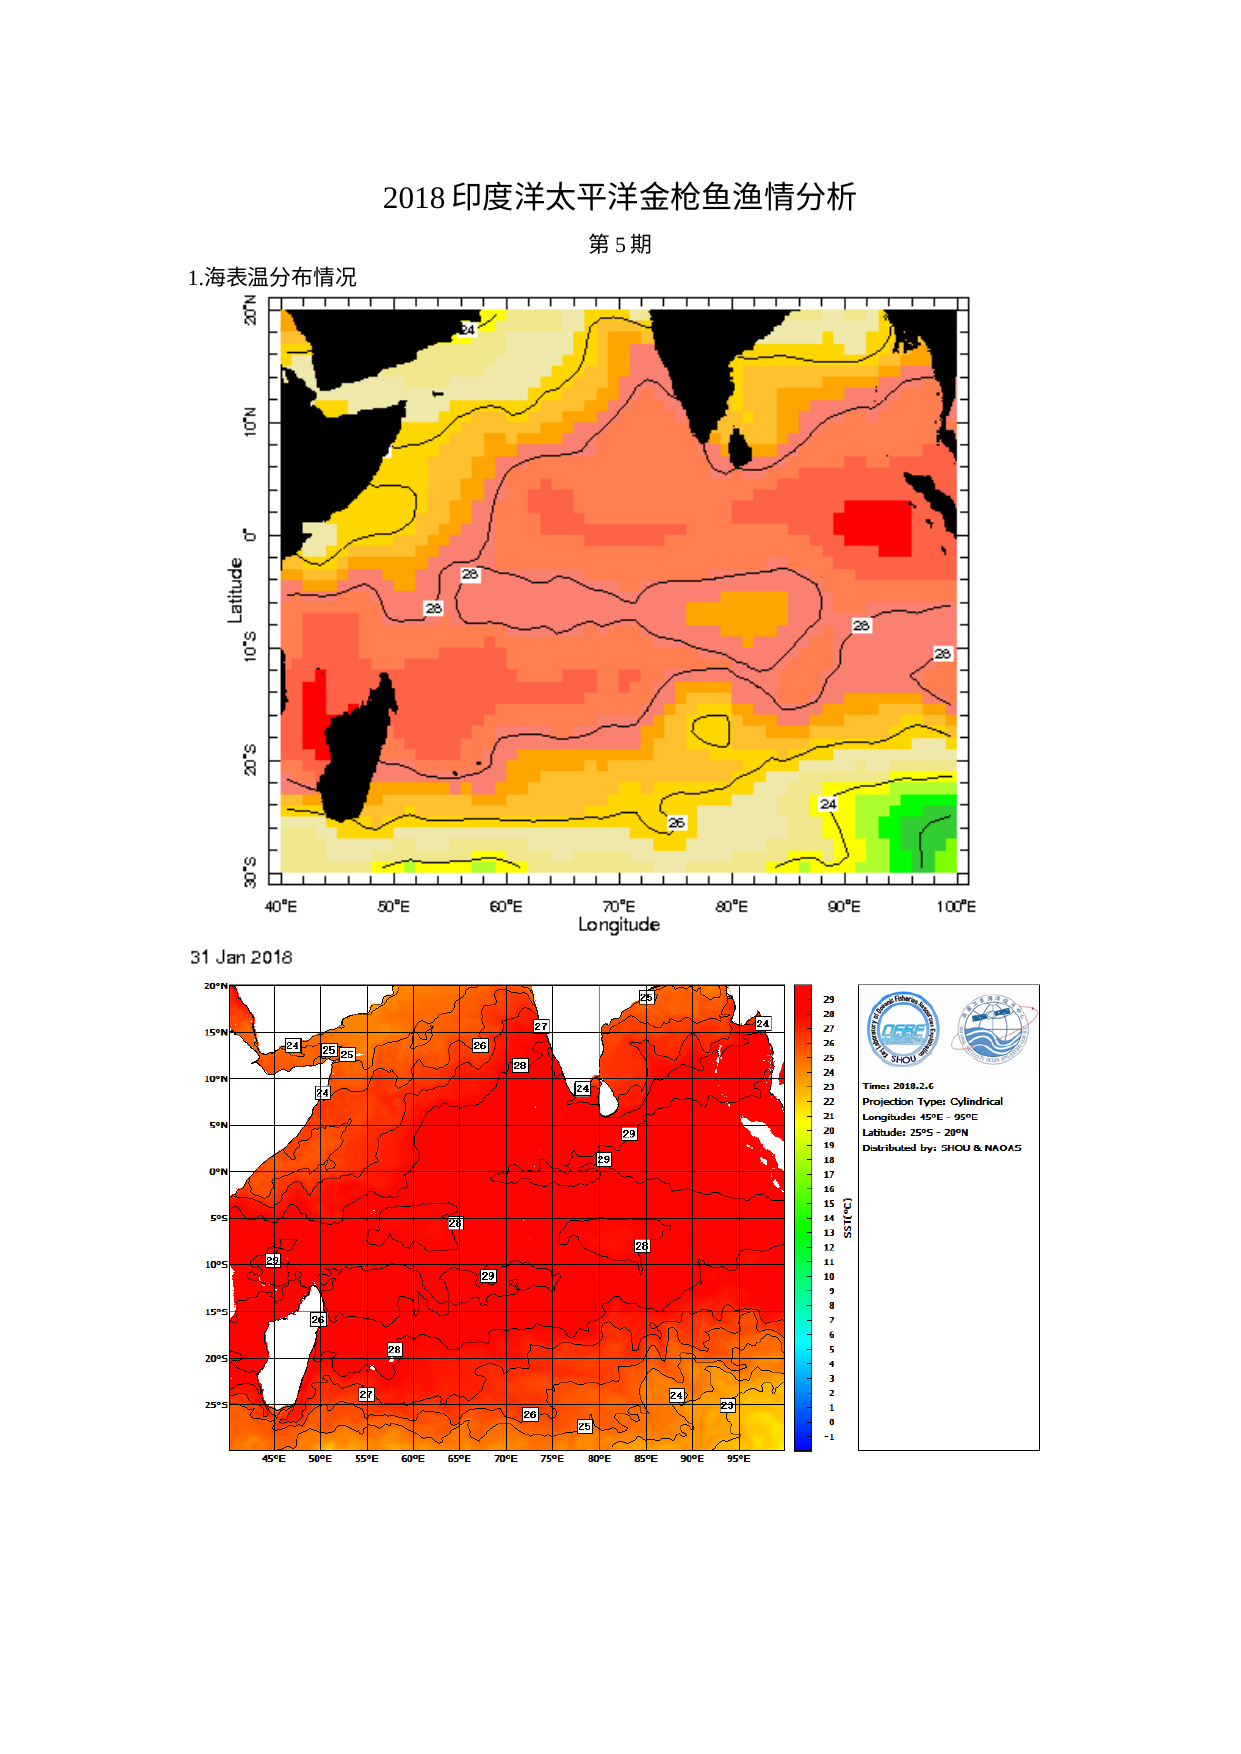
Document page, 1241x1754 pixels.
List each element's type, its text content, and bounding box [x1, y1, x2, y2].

text 2018印度洋太平洋金枪鱼渔情分析 [187, 162, 1053, 227]
picture [187, 292, 976, 967]
text 第5期 [187, 227, 1053, 259]
picture [187, 974, 1053, 1475]
text 1.海表温分布情况 [187, 259, 1053, 292]
